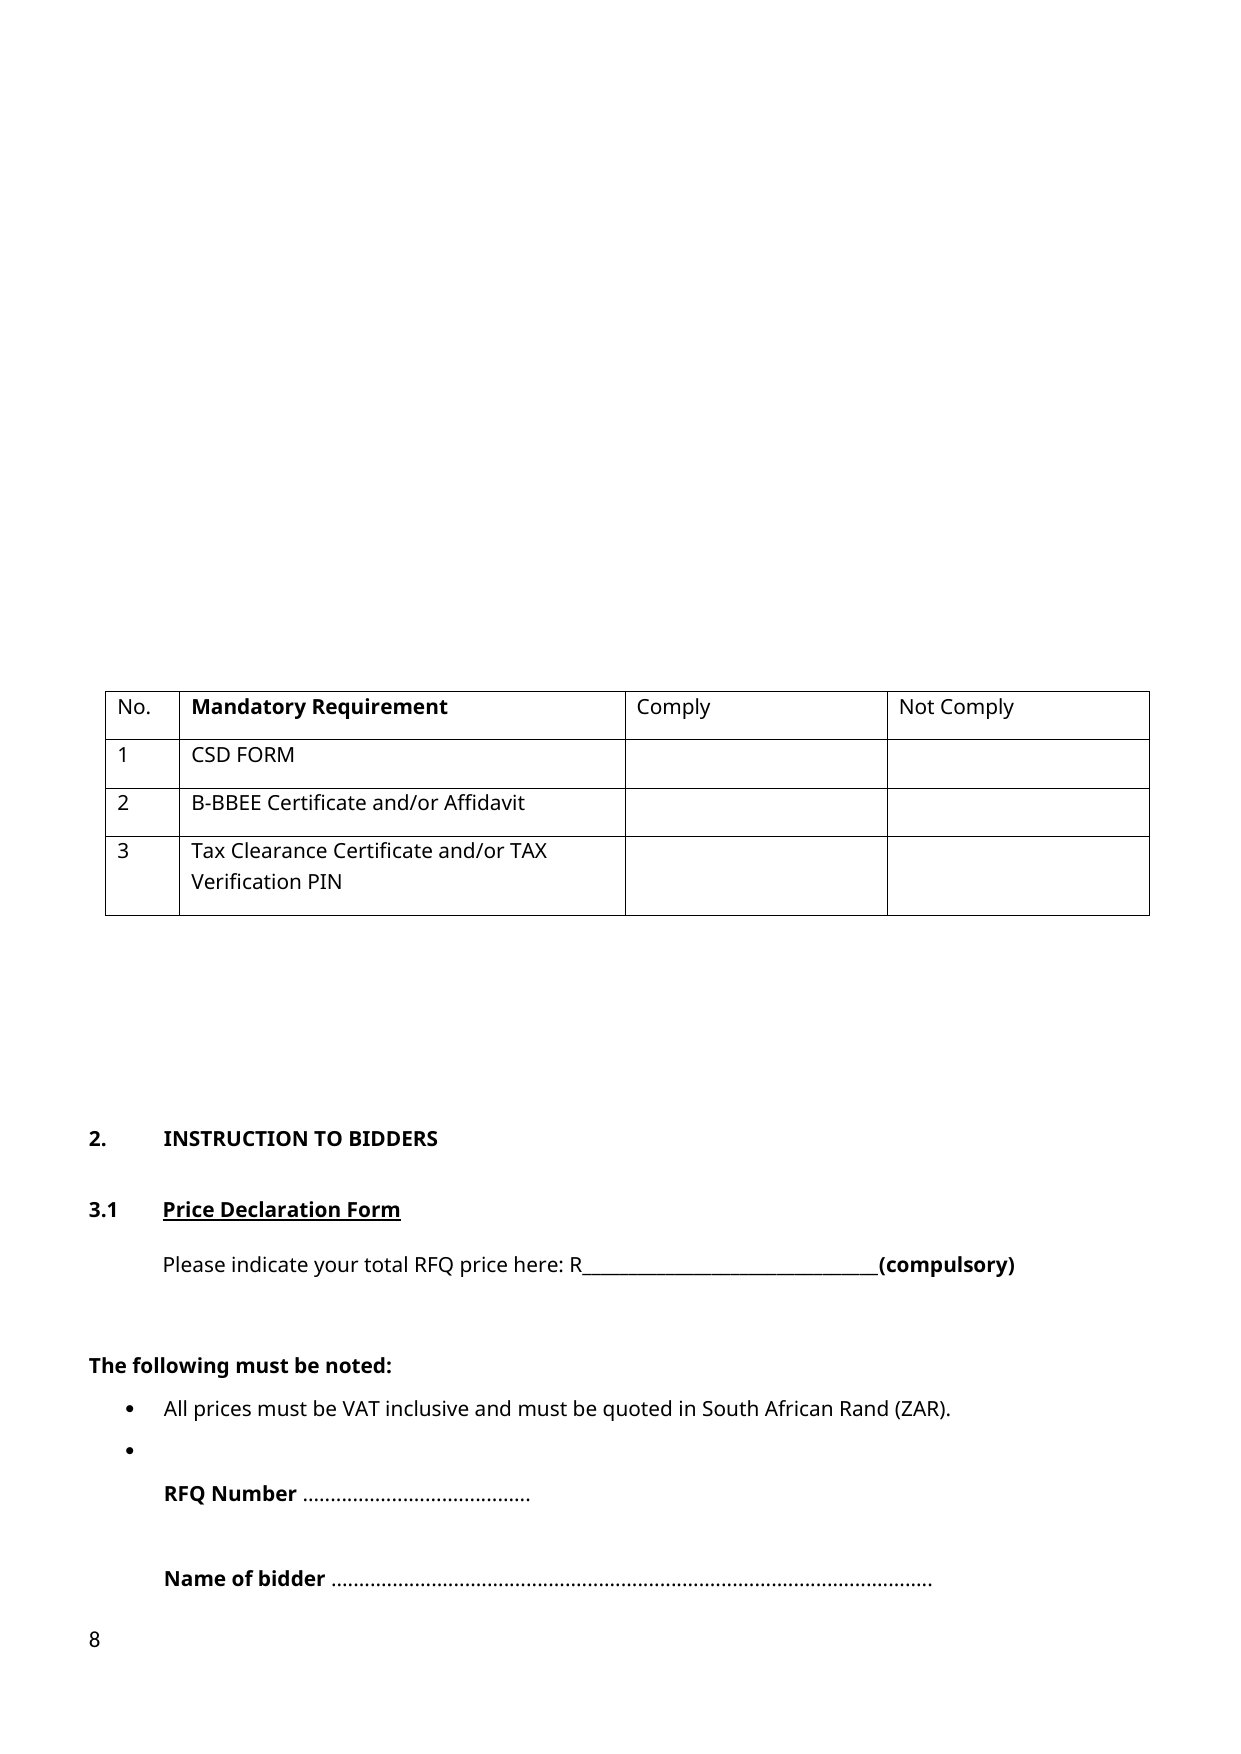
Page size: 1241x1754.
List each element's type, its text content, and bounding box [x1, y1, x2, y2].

table_cell CSD FORM [180, 740, 625, 787]
text RFQ Number ......................................... [164, 1479, 1166, 1508]
table_header Not Comply [888, 692, 1149, 739]
table_cell Tax Clearance Certificate and/or TAX Verification PIN [180, 837, 625, 914]
text Name of bidder ............................................................................................................ [164, 1564, 1166, 1593]
table_cell 3 [106, 837, 179, 914]
text 3.1 Price Declaration Form [89, 1195, 1166, 1223]
table_header Comply [626, 692, 887, 739]
text The following must be noted: [89, 1351, 1166, 1380]
table_cell B-BBEE Certificate and/or Affidavit [180, 789, 625, 836]
table_cell [626, 837, 887, 914]
list All prices must be VAT inclusive and must be quoted in South African Rand (ZAR). [126, 1394, 1166, 1422]
table_cell [888, 837, 1149, 914]
table_cell [626, 789, 887, 836]
table_cell [626, 740, 887, 787]
table_cell 2 [106, 789, 179, 836]
table_cell [888, 740, 1149, 787]
list INSTRUCTION TO BIDDERS [89, 1124, 1166, 1152]
text Please indicate your total RFQ price here: R________________________________(compulsory) [162, 1250, 1166, 1278]
table_cell 1 [106, 740, 179, 787]
table_header Mandatory Requirement [180, 692, 625, 739]
table_header No. [106, 692, 179, 739]
table_cell [888, 789, 1149, 836]
